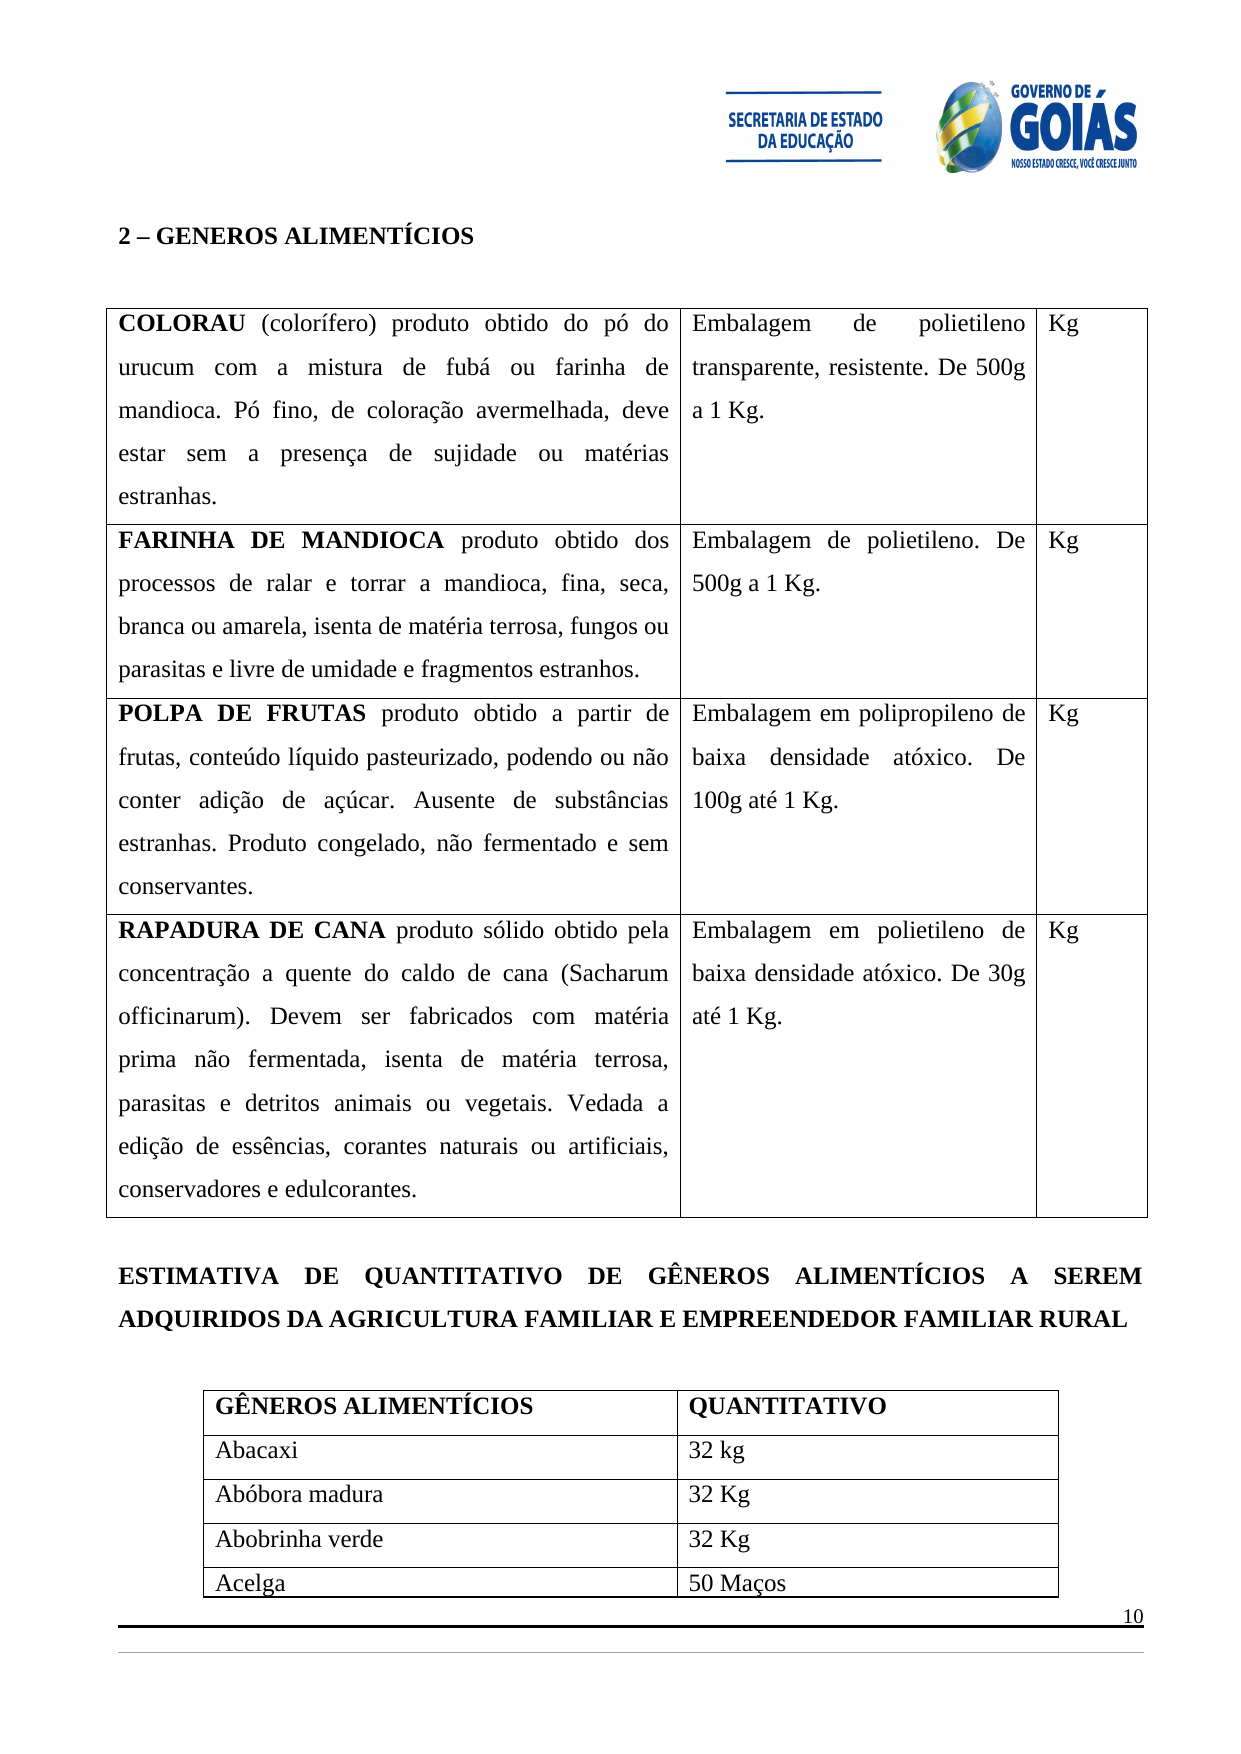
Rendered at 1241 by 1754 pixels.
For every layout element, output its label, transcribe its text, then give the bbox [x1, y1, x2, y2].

table_cell Embalagem em polietileno de baixa densidade atóxico. De 30g até . [681, 915, 1036, 1217]
table_cell [678, 1480, 1058, 1523]
table_cell Abobrinha verde [204, 1524, 677, 1567]
table_cell Kg [1037, 915, 1147, 1217]
table_cell Acelga [204, 1568, 677, 1596]
table_header COLORAU (colorífero) produto obtido do pó do urucum com a mistura de fubá ou farinha de mandioca. Pó fino, de coloração avermelhada, deve estar sem a presença de sujidade ou matérias estranhas. [107, 309, 680, 524]
table_cell Abacaxi [204, 1436, 677, 1478]
table_header Kg [1037, 309, 1147, 524]
table_cell Embalagem em polipropileno de baixa densidade atóxico. De 100g até . [681, 699, 1036, 914]
table_cell [678, 1436, 1058, 1478]
table_cell Kg [1037, 525, 1147, 697]
table_cell RAPADURA DE CANA produto sólido obtido pela concentração a quente do caldo de cana (Sacharum officinarum). Devem ser fabricados com matéria prima não fermentada, isenta de matéria terrosa, parasitas e detritos animais ou vegetais. Vedada a edição de essências, corantes naturais ou artificiais, conservadores e edulcorantes. [107, 915, 680, 1217]
picture [720, 75, 1144, 179]
table_cell Embalagem de polietileno. De 500g a . [681, 525, 1036, 697]
table_cell 50 Maços [678, 1568, 1058, 1596]
table_header Embalagem de polietileno transparente, resistente. De 500g a . [681, 309, 1036, 524]
table_cell POLPA DE FRUTAS produto obtido a partir de frutas, conteúdo líquido pasteurizado, podendo ou não conter adição de açúcar. Ausente de substâncias estranhas. Produto congelado, não fermentado e sem conservantes. [107, 699, 680, 914]
table_cell Abóbora madura [204, 1480, 677, 1523]
text ESTIMATIVA DE QUANTITATIVO DE GÊNEROS ALIMENTÍCIOS A SEREM ADQUIRIDOS DA AGRICULTURA FAMILIAR E EMPREENDEDOR FAMILIAR RURAL [118, 1261, 1144, 1333]
table_cell [678, 1524, 1058, 1567]
table_header GÊNEROS ALIMENTÍCIOS [204, 1391, 677, 1434]
table_cell FARINHA DE MANDIOCA produto obtido dos processos de ralar e torrar a mandioca, fina, seca, branca ou amarela, isenta de matéria terrosa, fungos ou parasitas e livre de umidade e fragmentos estranhos. [107, 525, 680, 697]
table_header QUANTITATIVO [678, 1391, 1058, 1434]
text 2 – GENEROS ALIMENTÍCIOS [118, 221, 1144, 250]
table_cell Kg [1037, 699, 1147, 914]
